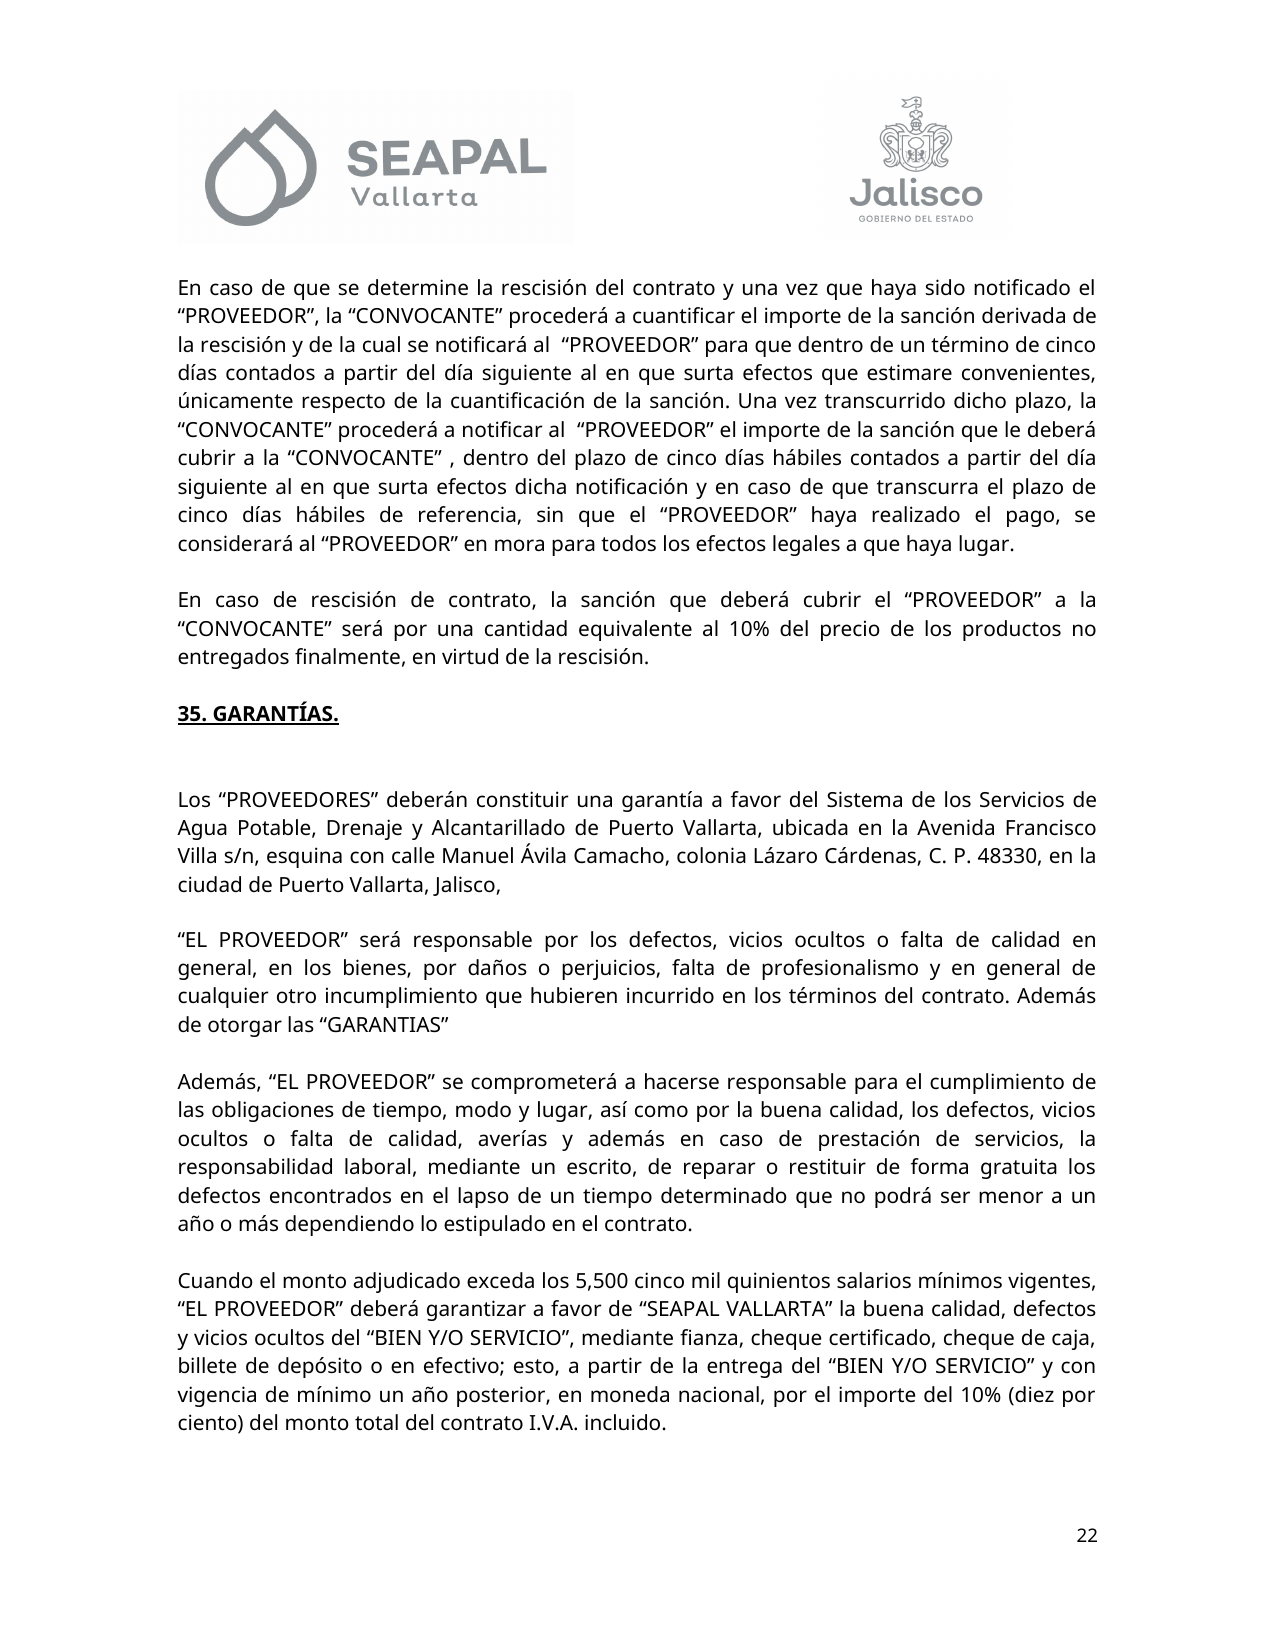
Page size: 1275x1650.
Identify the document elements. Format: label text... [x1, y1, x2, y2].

picture [177, 91, 574, 245]
text Los “PROVEEDORES” deberán constituir una garantía a favor del Sistema de los Servicios de Agua Potable, Drenaje y Alcantarillado de Puerto Vallarta, ubicada en la Avenida Francisco Villa s/n, esquina con calle Manuel Ávila Camacho, colonia Lázaro Cárdenas, C. P. 48330, en la ciudad de Puerto Vallarta, Jalisco, [177, 785, 1098, 898]
text En caso de rescisión de contrato, la sanción que deberá cubrir el “PROVEEDOR” a la “CONVOCANTE” será por una cantidad equivalente al 10% del precio de los productos no entregados finalmente, en virtud de la rescisión. [177, 586, 1098, 671]
text Cuando el monto adjudicado exceda los 5,500 cinco mil quinientos salarios mínimos vigentes, “EL PROVEEDOR” deberá garantizar a favor de “SEAPAL VALLARTA” la buena calidad, defectos y vicios ocultos del “BIEN Y/O SERVICIO”, mediante fianza, cheque certificado, cheque de caja, billete de depósito o en efectivo; esto, a partir de la entrega del “BIEN Y/O SERVICIO” y con vigencia de mínimo un año posterior, en moneda nacional, por el importe del 10% (diez por ciento) del monto total del contrato I.V.A. incluido. [177, 1266, 1098, 1437]
text 35. GARANTÍAS. [177, 699, 1098, 728]
text En caso de que se determine la rescisión del contrato y una vez que haya sido notificado el “PROVEEDOR”, la “CONVOCANTE” procederá a cuantificar el importe de la sanción derivada de la rescisión y de la cual se notificará al “PROVEEDOR” para que dentro de un término de cinco días contados a partir del día siguiente al en que surta efectos que estimare convenientes, únicamente respecto de la cuantificación de la sanción. Una vez transcurrido dicho plazo, la “CONVOCANTE” procederá a notificar al “PROVEEDOR” el importe de la sanción que le deberá cubrir a la “CONVOCANTE” , dentro del plazo de cinco días hábiles contados a partir del día siguiente al en que surta efectos dicha notificación y en caso de que transcurra el plazo de cinco días hábiles de referencia, sin que el “PROVEEDOR” haya realizado el pago, se considerará al “PROVEEDOR” en mora para todos los efectos legales a que haya lugar. [177, 273, 1098, 557]
text Además, “EL PROVEEDOR” se comprometerá a hacerse responsable para el cumplimiento de las obligaciones de tiempo, modo y lugar, así como por la buena calidad, los defectos, vicios ocultos o falta de calidad, averías y además en caso de prestación de servicios, la responsabilidad laboral, mediante un escrito, de reparar o restituir de forma gratuita los defectos encontrados en el lapso de un tiempo determinado que no podrá ser menor a un año o más dependiendo lo estipulado en el contrato. [177, 1067, 1098, 1238]
text “EL PROVEEDOR” será responsable por los defectos, vicios ocultos o falta de calidad en general, en los bienes, por daños o perjuicios, falta de profesionalismo y en general de cualquier otro incumplimiento que hubieren incurrido en los términos del contrato. Además de otorgar las “GARANTIAS” [177, 925, 1098, 1038]
picture [817, 73, 1015, 245]
